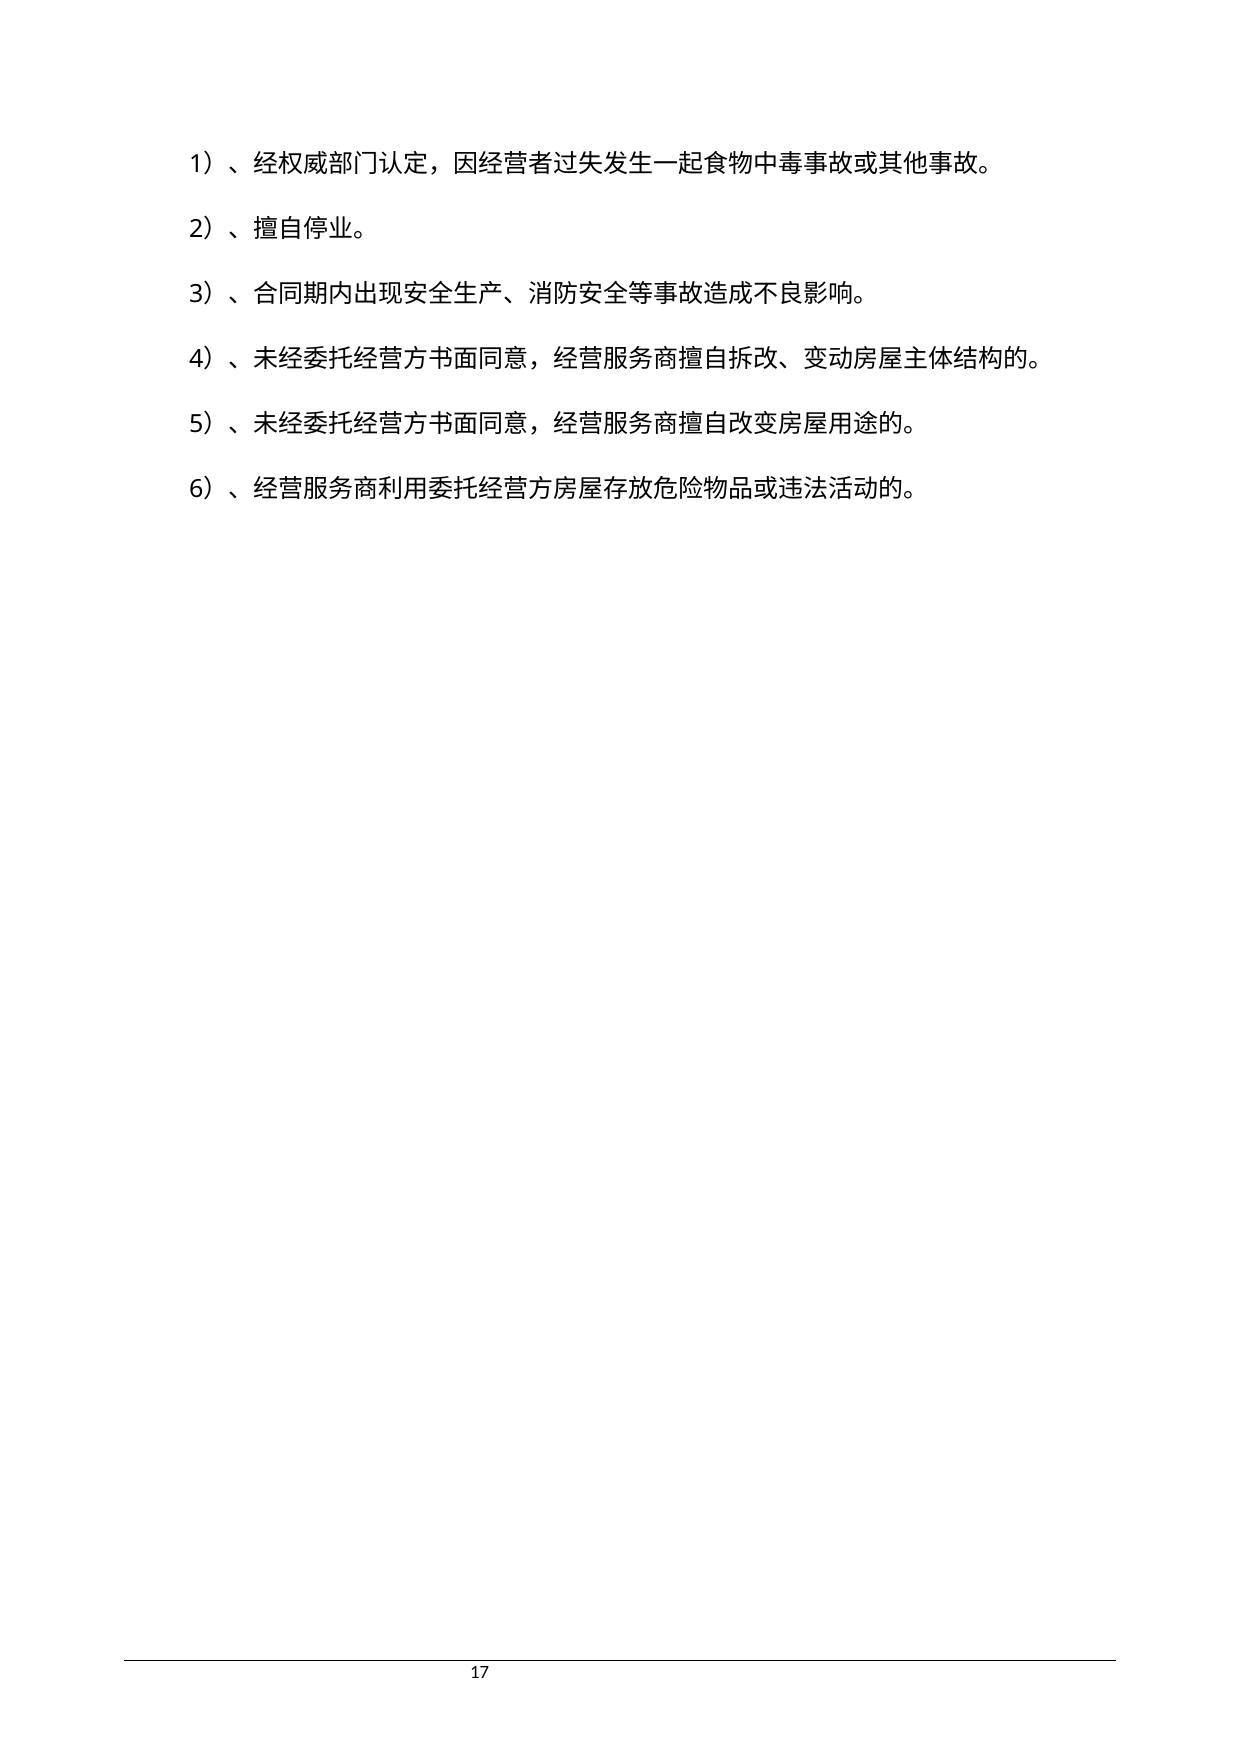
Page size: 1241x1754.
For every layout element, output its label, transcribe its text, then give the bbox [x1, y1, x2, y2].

text 6）、经营服务商利用委托经营方房屋存放危险物品或违法活动的。 [139, 454, 1116, 519]
text 2）、擅自停业。 [139, 194, 1116, 259]
text 1）、经权威部门认定，因经营者过失发生一起食物中毒事故或其他事故。 [139, 129, 1116, 194]
text 4）、未经委托经营方书面同意，经营服务商擅自拆改、变动房屋主体结构的。 [139, 324, 1116, 389]
text 3）、合同期内出现安全生产、消防安全等事故造成不良影响。 [139, 259, 1116, 324]
text 5）、未经委托经营方书面同意，经营服务商擅自改变房屋用途的。 [139, 389, 1116, 454]
